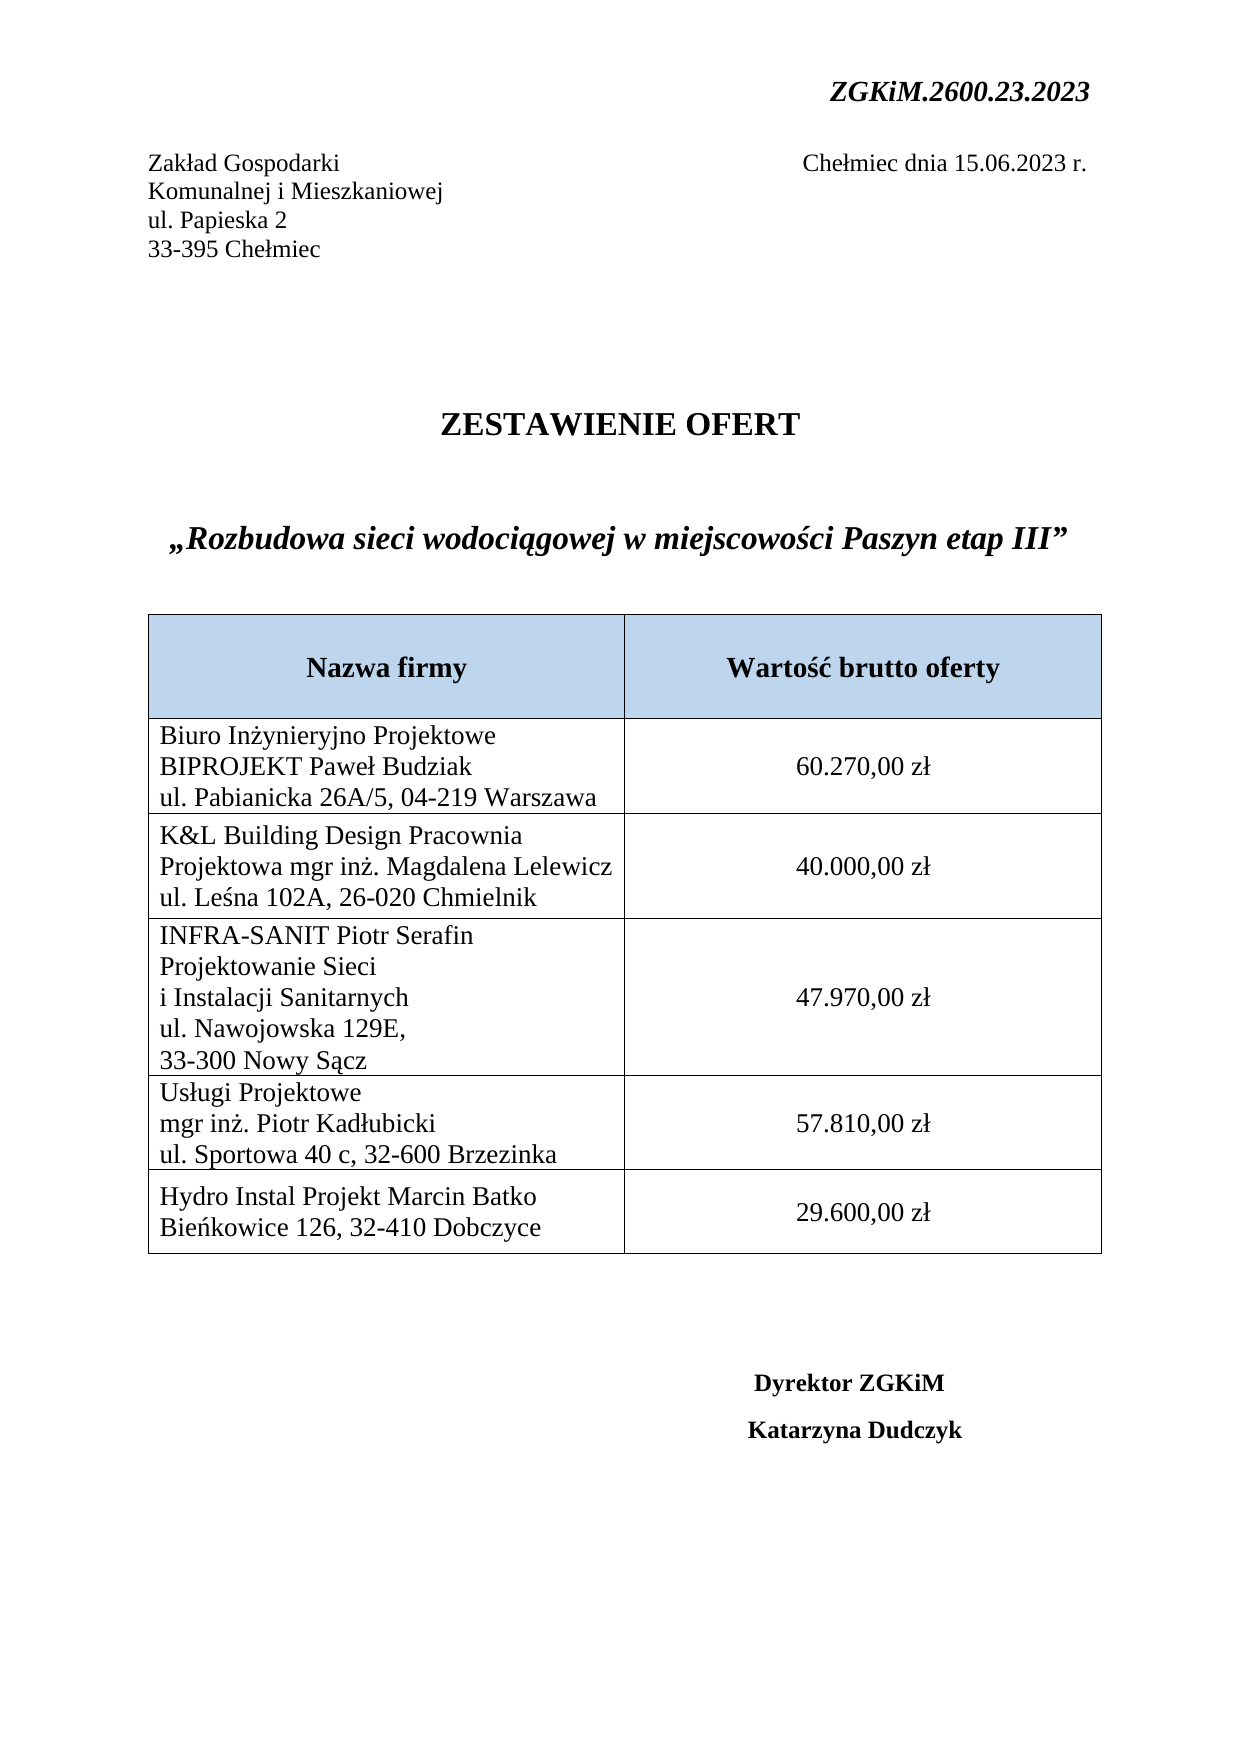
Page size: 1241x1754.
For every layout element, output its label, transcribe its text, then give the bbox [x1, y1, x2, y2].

table_cell Hydro Instal Projekt Marcin Batko Bieńkowice 126, 32-410 Dobczyce [149, 1170, 624, 1253]
table_cell INFRA-SANIT Piotr Serafin Projektowanie Sieci i Instalacji Sanitarnych ul. Nawojowska 129E, 33-300 Nowy Sącz [149, 919, 624, 1075]
text ZESTAWIENIE OFERT [148, 404, 1093, 442]
text Komunalnej i Mieszkaniowej [148, 176, 1093, 205]
table_cell Biuro Inżynieryjno Projektowe BIPROJEKT Paweł Budziak ul. Pabianicka 26A/5, 04-219 Warszawa [149, 719, 624, 812]
text ul. Papieska 2 [148, 205, 1093, 234]
text Dyrektor ZGKiM [148, 1368, 1093, 1397]
table_cell 40.000,00 zł [625, 814, 1101, 918]
table_cell K&L Building Design Pracownia Projektowa mgr inż. Magdalena Lelewicz ul. Leśna 102A, 26-020 Chmielnik [149, 814, 624, 918]
table_header Nazwa firmy [149, 615, 624, 718]
text „Rozbudowa sieci wodociągowej w miejscowości Paszyn etap III” [148, 518, 1093, 557]
table_cell 60.270,00 zł [625, 719, 1101, 812]
text 33-395 Chełmiec [148, 234, 1093, 263]
table_cell Usługi Projektowe mgr inż. Piotr Kadłubicki ul. Sportowa 40 c, 32-600 Brzezinka [149, 1076, 624, 1169]
table_cell 29.600,00 zł [625, 1170, 1101, 1253]
text Katarzyna Dudczyk [148, 1416, 1093, 1444]
table_cell 57.810,00 zł [625, 1076, 1101, 1169]
table_header Wartość brutto oferty [625, 615, 1101, 718]
table_cell 47.970,00 zł [625, 919, 1101, 1075]
text Zakład Gospodarki Chełmiec dnia 15.06.2023 r. [148, 148, 1093, 176]
